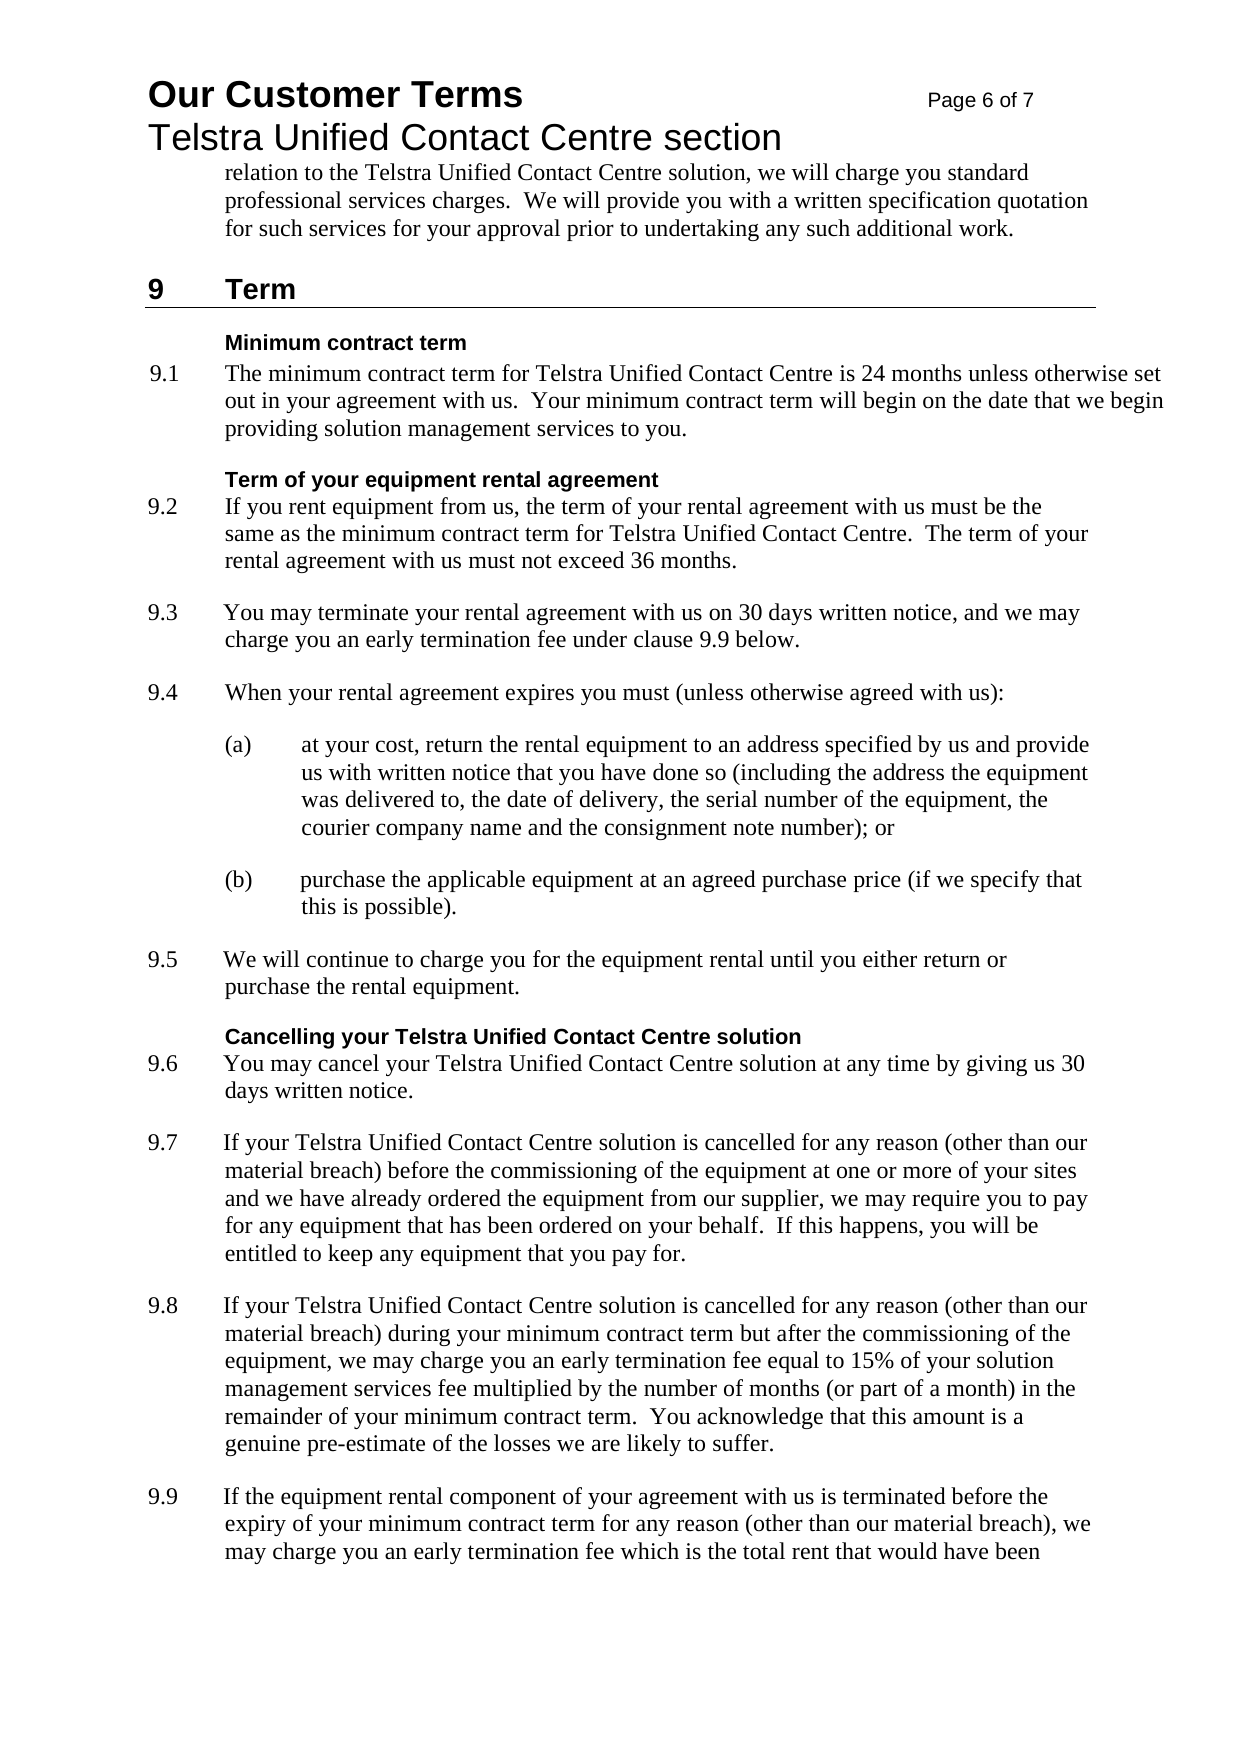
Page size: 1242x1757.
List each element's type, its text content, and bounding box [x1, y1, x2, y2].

text (a) at your cost, return the rental equipment to an address specified by us and provide us with written notice that you have done so (including the address the equipment was delivered to, the date of delivery, the serial number of the equipment, the courier company name and the consignment note number); or [224, 730, 1091, 841]
text 9.4 When your rental agreement expires you must (unless otherwise agreed with us): [148, 678, 1185, 705]
text (b) purchase the applicable equipment at an agreed purchase price (if we specify that this is possible). [224, 866, 1085, 920]
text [148, 1482, 1094, 1565]
text 9.5 We will continue to charge you for the equipment rental until you either return or purchase the rental equipment. [148, 945, 1009, 999]
text 9.1 The minimum contract term for Telstra Unified Contact Centre is 24 months unless otherwise set out in your agreement with us. Your minimum contract term will begin on the date that we begin providing solution management services to you. [149, 359, 1185, 441]
text 9.6 You may cancel your Telstra Unified Contact Centre solution at any time by giving us 30 days written notice. [148, 1049, 1087, 1104]
text 9.8 If your Telstra Unified Contact Centre solution is cancelled for any reason (other than our material breach) during your minimum contract term but after the commissioning of the equipment, we may charge you an early termination fee equal to 15% of your solution management services fee multiplied by the number of months (or part of a month) in the remainder of your minimum contract term. You acknowledge that this amount is a genuine pre-estimate of the losses we are likely to suffer. [148, 1291, 1091, 1457]
text Term of your equipment rental agreement [224, 467, 1185, 492]
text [148, 158, 1095, 241]
text 9.2 If you rent equipment from us, the term of your rental agreement with us must be the [148, 492, 1185, 519]
text same as the minimum contract term for Telstra Unified Contact Centre. The term of your rental agreement with us must not exceed 36 months. [224, 520, 1089, 574]
text Cancelling your Telstra Unified Contact Centre solution [224, 1024, 1185, 1049]
text Minimum contract term [224, 330, 1185, 356]
text 9.3 You may terminate your rental agreement with us on 30 days written notice, and we may charge you an early termination fee under clause 9.9 below. [148, 599, 1083, 653]
text 9 Term [148, 273, 1185, 305]
text 9.7 If your Telstra Unified Contact Centre solution is cancelled for any reason (other than our material breach) before the commissioning of the equipment at one or more of your sites and we have already ordered the equipment from our supplier, we may require you to pay for any equipment that has been ordered on your behalf. If this happens, you will be entitled to keep any equipment that you pay for. [148, 1128, 1091, 1266]
